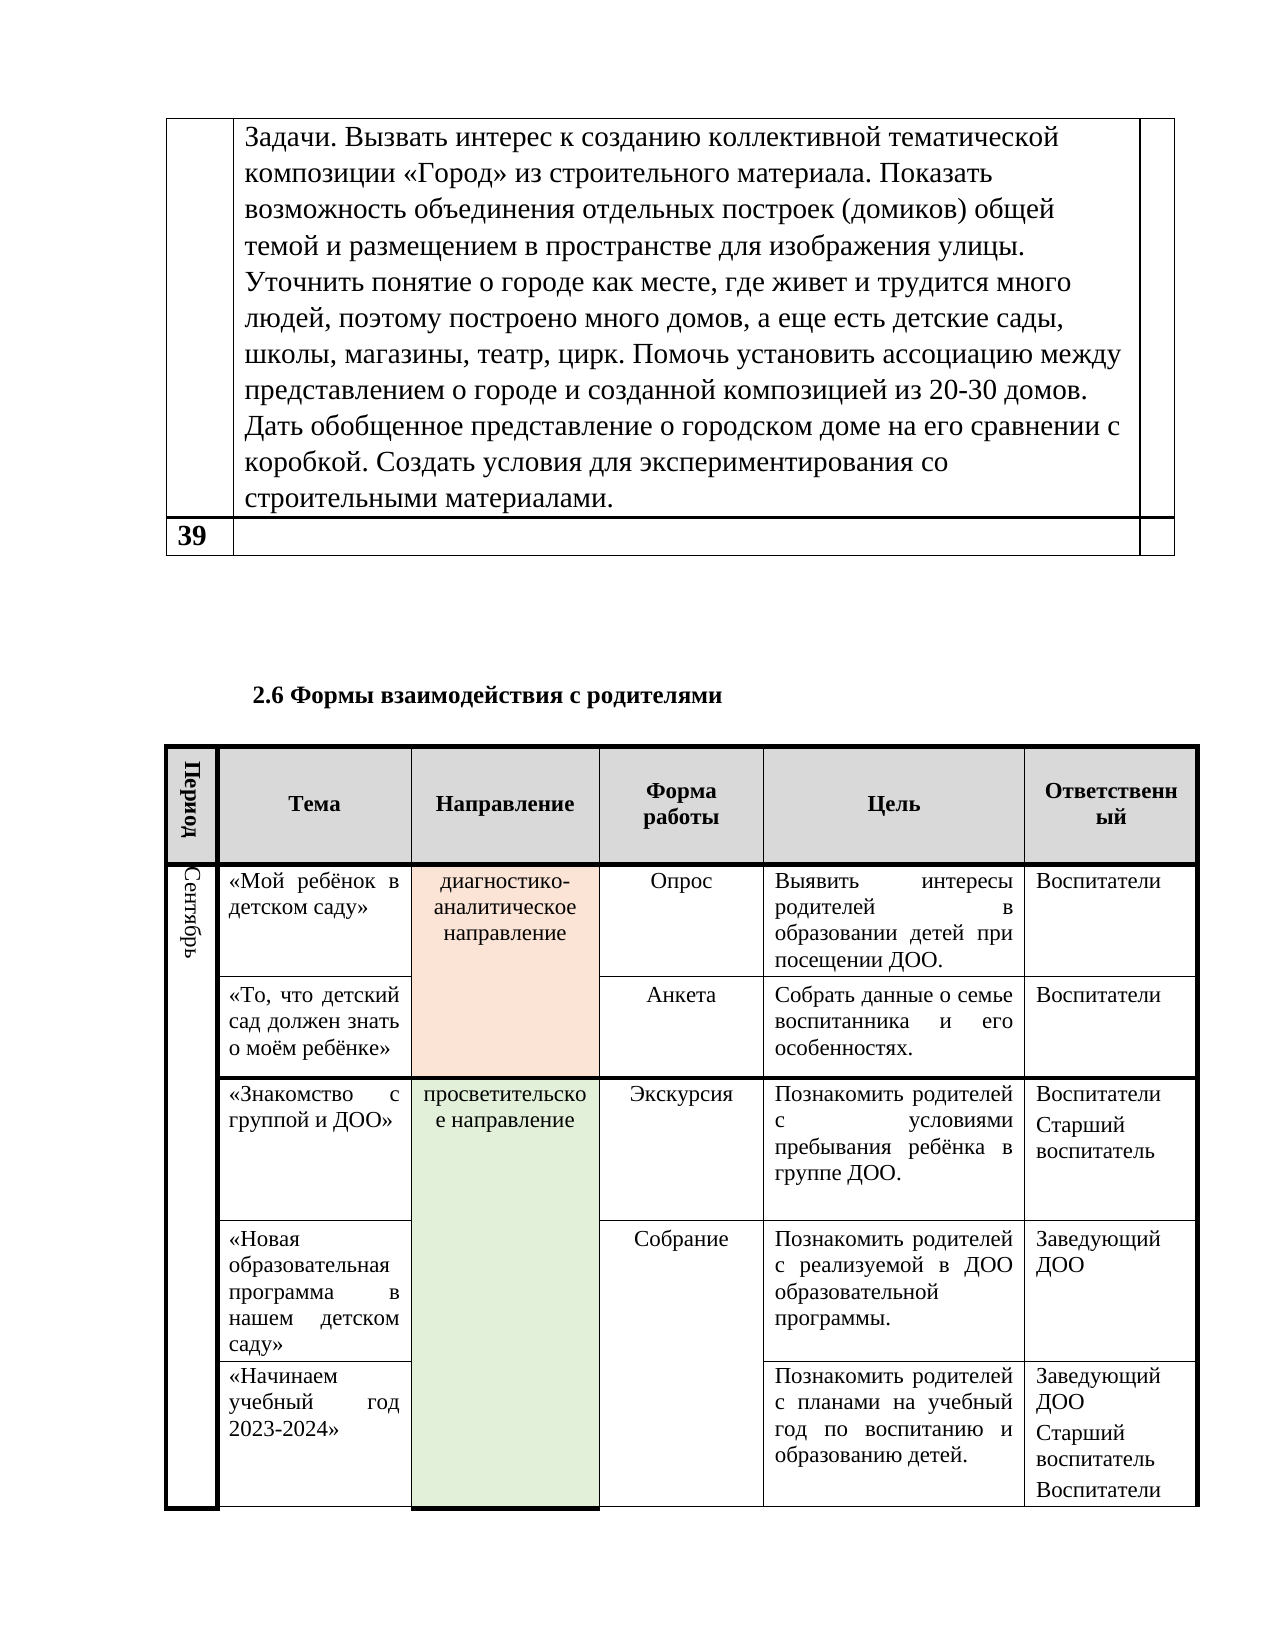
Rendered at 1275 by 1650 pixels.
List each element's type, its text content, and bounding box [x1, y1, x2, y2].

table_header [234, 119, 1139, 516]
table_header [234, 519, 1139, 555]
table_header [1141, 119, 1174, 516]
table_header Период [168, 749, 215, 862]
table_cell Анкета [600, 977, 763, 1076]
table_cell «Начинаем учебный год 2023-2024» [220, 1362, 411, 1506]
table_cell просветительское направление [412, 1080, 599, 1506]
table_cell Воспитатели Старший воспитатель [1025, 1080, 1195, 1220]
table_cell «Знакомство с группой и ДОО» [220, 1080, 411, 1220]
subtitle 2.6 Формы взаимодействия с родителями [252, 680, 1186, 709]
table_cell Познакомить родителей с планами на учебный год по воспитанию и образованию детей. [764, 1362, 1024, 1506]
table_cell Заведующий ДОО Старший воспитатель Воспитатели [1025, 1362, 1195, 1506]
table_cell «Мой ребёнок в детском саду» [220, 867, 411, 976]
table_cell Сентябрь [168, 867, 215, 1506]
table_cell Заведующий ДОО [1025, 1221, 1195, 1361]
table_header Направление [412, 749, 599, 862]
table_cell Экскурсия [600, 1080, 763, 1220]
table_cell Опрос [600, 867, 763, 976]
table_cell «Новая образовательная программа в нашем детском саду» [220, 1221, 411, 1361]
table_header 38 [167, 119, 233, 516]
table_header Тема [220, 749, 411, 862]
table_header 39 [167, 519, 233, 555]
table_header Форма работы [600, 749, 763, 862]
table_header Цель [764, 749, 1024, 862]
table_cell Собрать данные о семье воспитанника и его особенностях. [764, 977, 1024, 1076]
table_header Ответственный [1025, 749, 1195, 862]
table_header [1141, 519, 1174, 555]
table_cell Воспитатели [1025, 867, 1195, 976]
table_cell Выявить интересы родителей в образовании детей при посещении ДОО. [764, 867, 1024, 976]
table_cell Воспитатели [1025, 977, 1195, 1076]
table_cell Познакомить родителей с реализуемой в ДОО образовательной программы. [764, 1221, 1024, 1361]
table_cell диагностико-аналитическое направление [412, 867, 599, 1076]
table_cell Собрание [600, 1221, 763, 1506]
table_cell Познакомить родителей с условиями пребывания ребёнка в группе ДОО. [764, 1080, 1024, 1220]
table_cell «То, что детский сад должен знать о моём ребёнке» [220, 977, 411, 1076]
